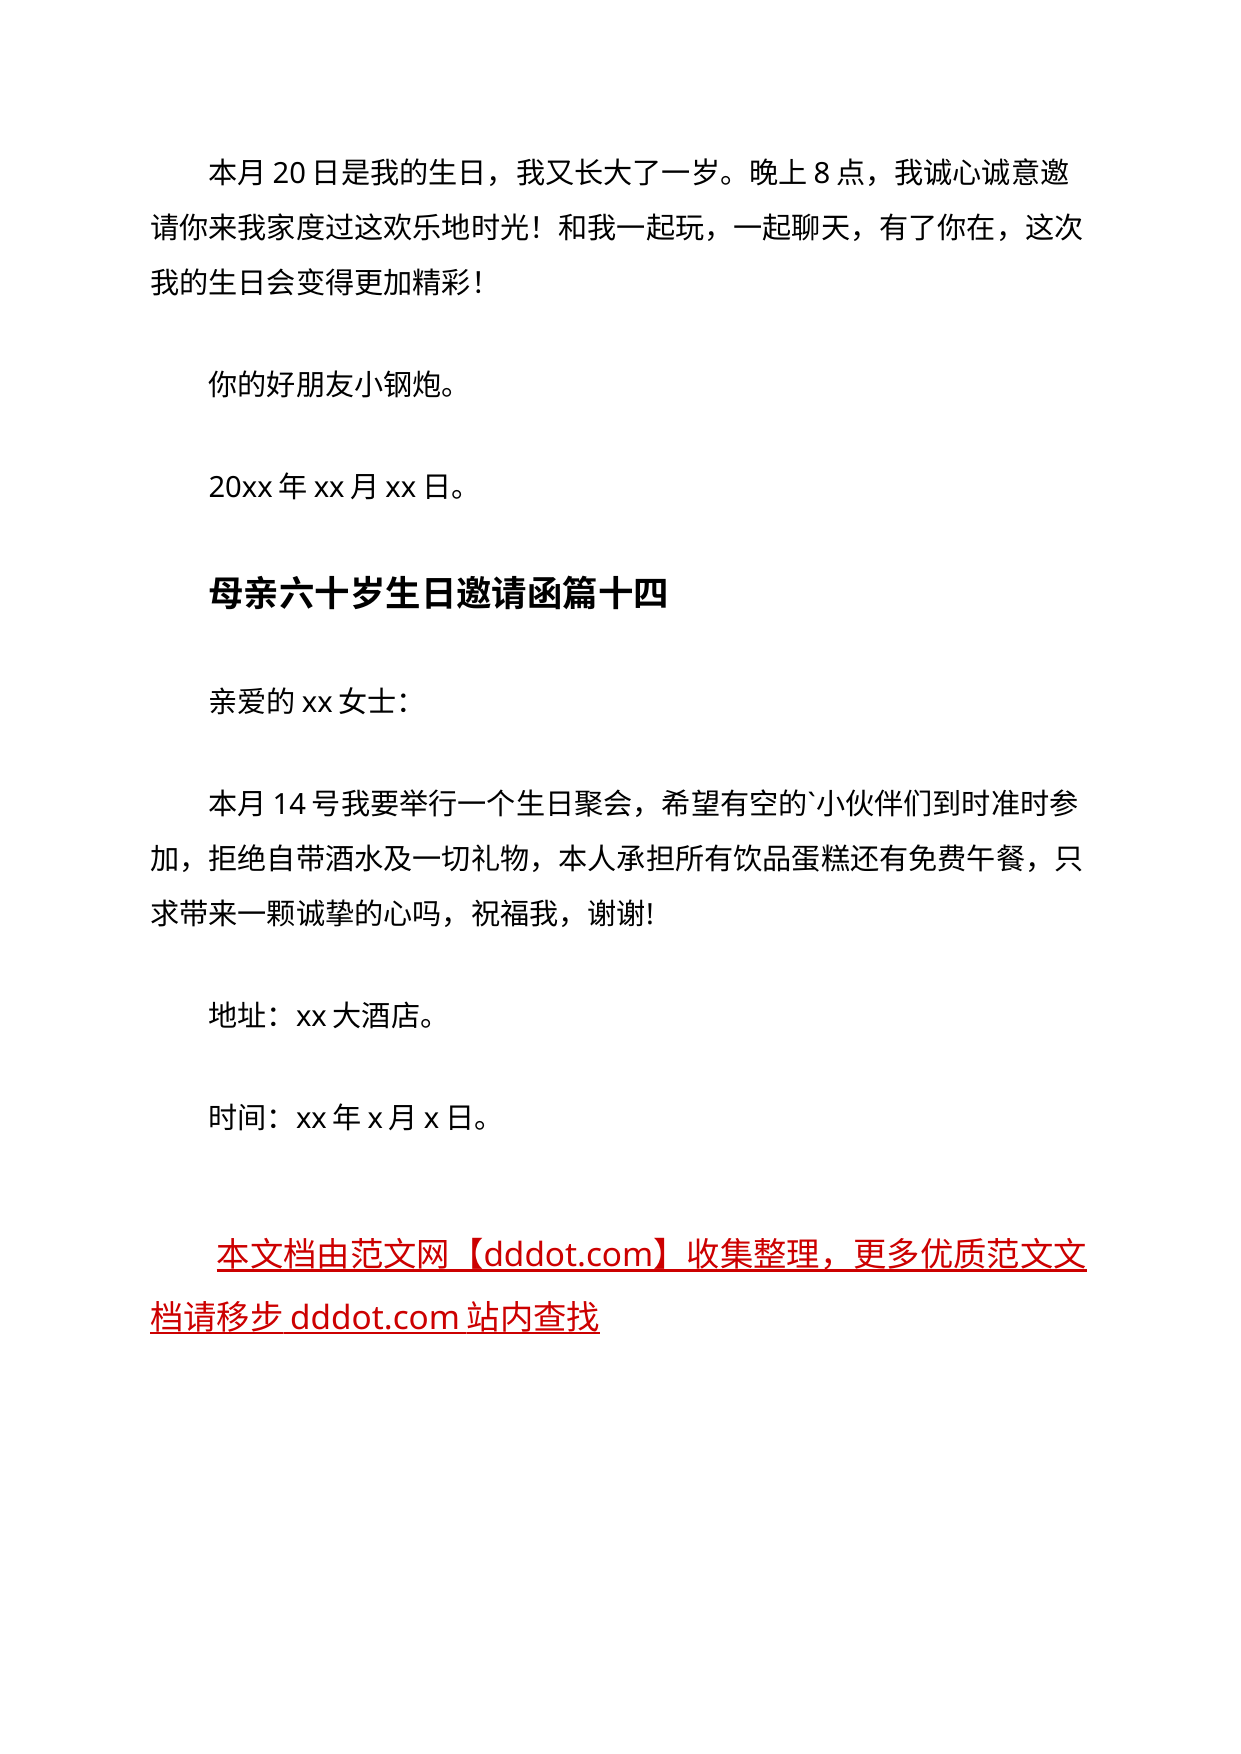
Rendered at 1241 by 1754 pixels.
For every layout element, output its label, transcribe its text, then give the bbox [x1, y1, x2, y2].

text 你的好朋友小钢炮。 [150, 362, 1090, 404]
text 母亲六十岁生日邀请函篇十四 [150, 565, 1090, 617]
text 时间：xx年x月x日。 [150, 1095, 1090, 1137]
text 本月14号我要举行一个生日聚会，希望有空的`小伙伴们到时准时参加，拒绝自带酒水及一切礼物，本人承担所有饮品蛋糕还有免费午餐，只求带来一颗诚挚的心吗，祝福我，谢谢! [150, 781, 1090, 933]
text 本文档由范文网【dddot.com】收集整理，更多优质范文文档请移步dddot.com站内查找 [150, 1228, 1090, 1339]
text 地址：xx大酒店。 [150, 993, 1090, 1035]
text 亲爱的xx女士： [150, 679, 1090, 721]
text 20xx年xx月xx日。 [150, 463, 1090, 506]
text 本月20日是我的生日，我又长大了一岁。晚上8点，我诚心诚意邀请你来我家度过这欢乐地时光！和我一起玩，一起聊天，有了你在，这次我的生日会变得更加精彩！ [150, 150, 1090, 302]
